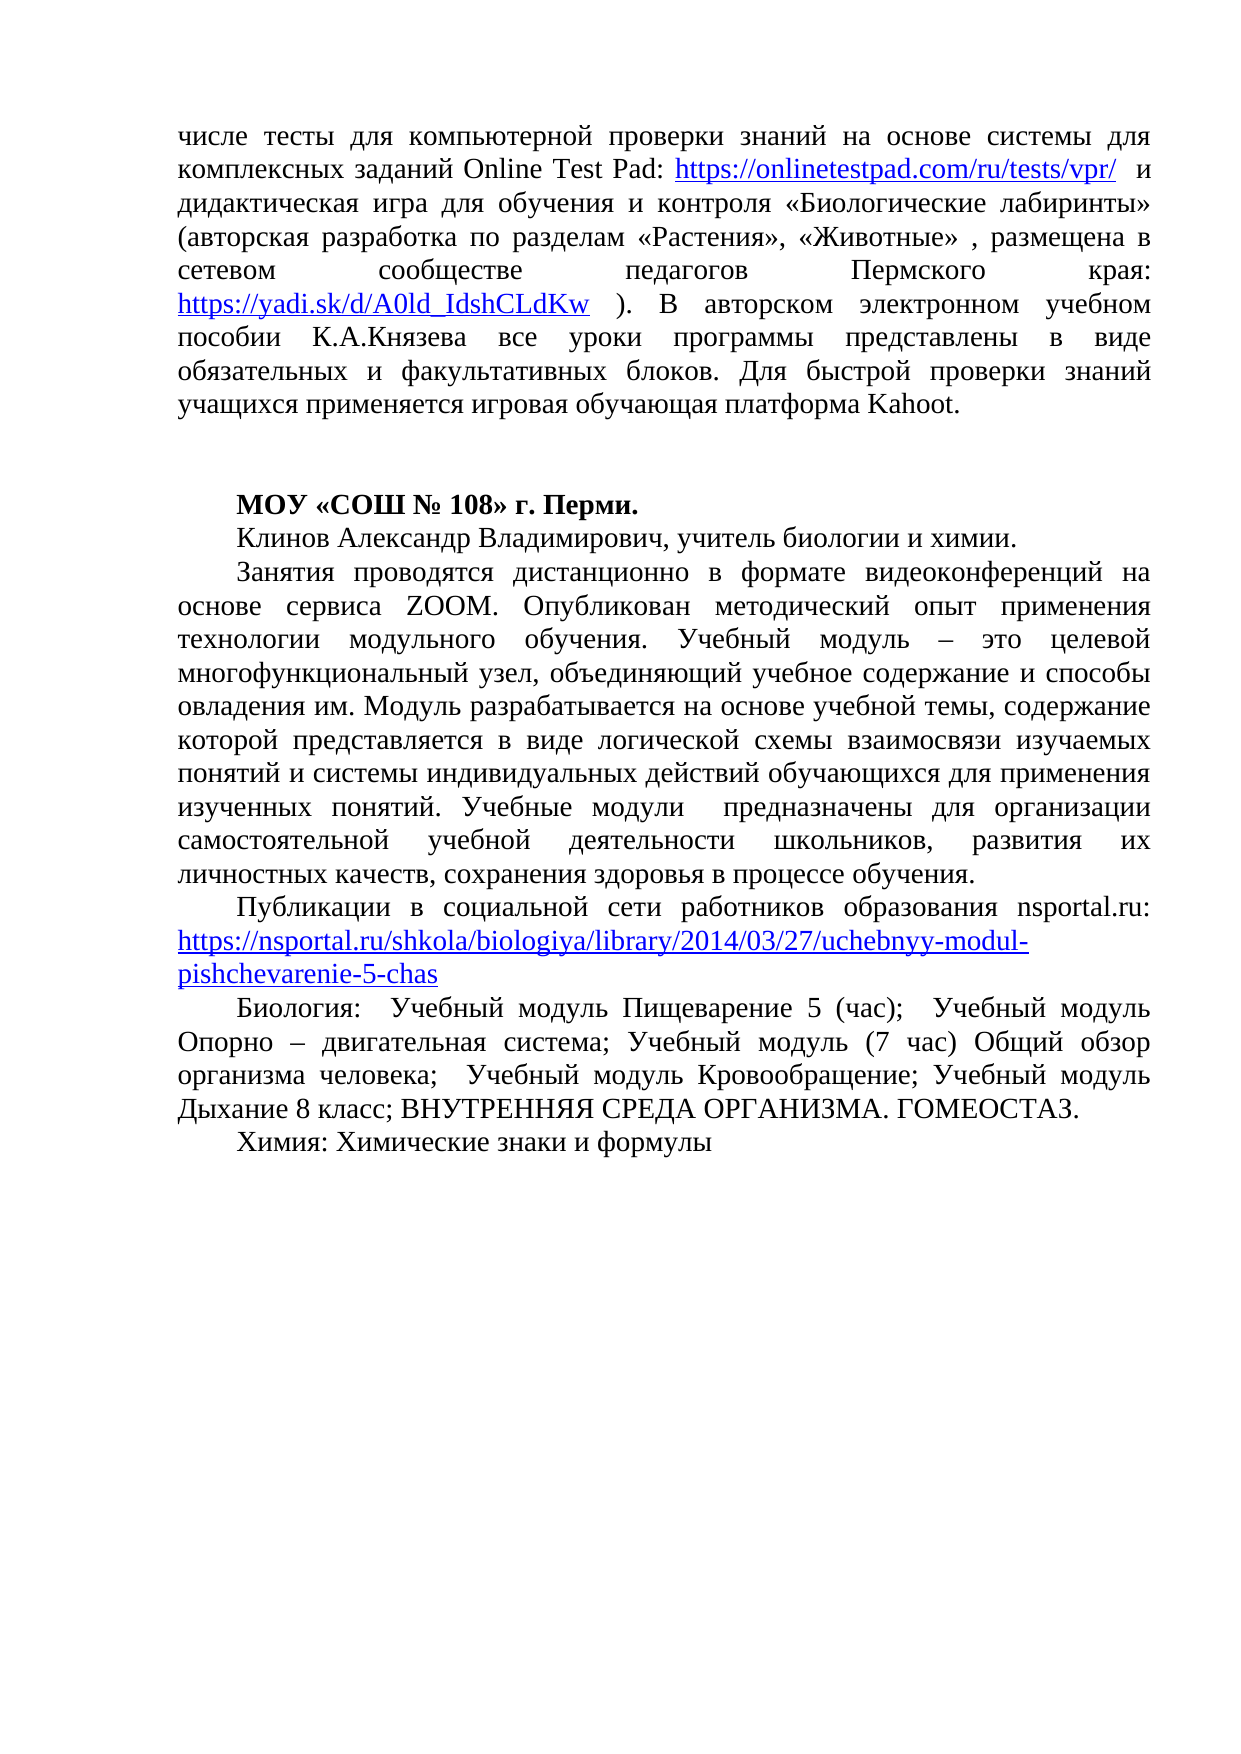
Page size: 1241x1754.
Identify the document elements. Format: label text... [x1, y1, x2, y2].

text Биология: Учебный модуль Пищеварение 5 (час); Учебный модуль Опорно – двигательная система; Учебный модуль (7 час) Общий обзор организма человека; Учебный модуль Кровообращение; Учебный модуль Дыхание 8 класс; ВНУТРЕННЯЯ СРЕДА ОРГАНИЗМА. ГОМЕОСТАЗ. [177, 990, 1152, 1124]
text Публикации в социальной сети работников образования nsportal.ru: https://nsportal.ru/shkola/biologiya/library/2014/03/27/uchebnyy-modul-pishchevarenie-5-chas [177, 889, 1152, 990]
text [177, 118, 1152, 420]
text Клинов Александр Владимирович, учитель биологии и химии. [177, 521, 1152, 554]
text Химия: Химические знаки и формулы [177, 1124, 1152, 1158]
text МОУ «СОШ № 108» г. Перми. [177, 487, 1152, 521]
text Занятия проводятся дистанционно в формате видеоконференций на основе сервиса ZOOM. Опубликован методический опыт применения технологии модульного обучения. Учебный модуль – это целевой многофункциональный узел, объединяющий учебное содержание и способы овладения им. Модуль разрабатывается на основе учебной темы, содержание которой представляется в виде логической схемы взаимосвязи изучаемых понятий и системы индивидуальных действий обучающихся для применения изученных понятий. Учебные модули предназначены для организации самостоятельной учебной деятельности школьников, развития их личностных качеств, сохранения здоровья в процессе обучения. [177, 554, 1152, 889]
